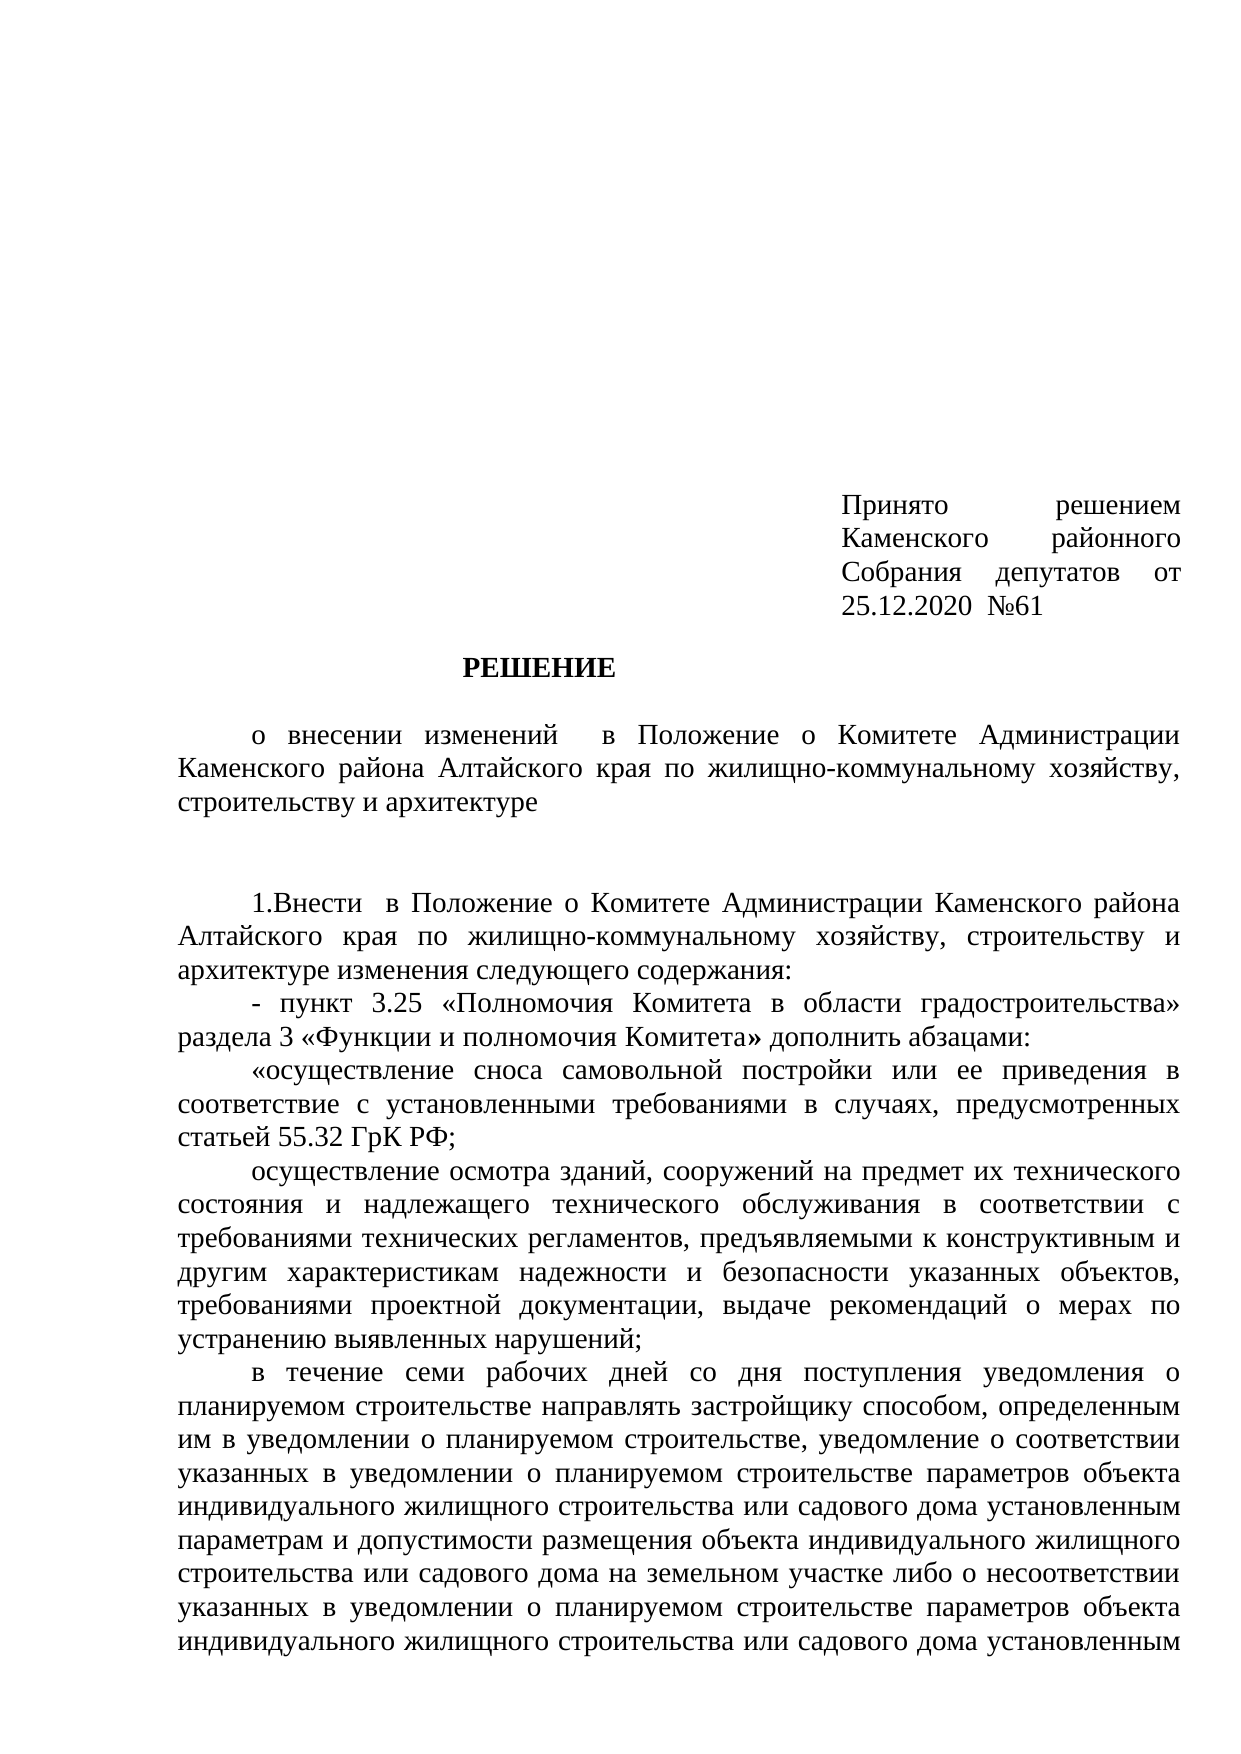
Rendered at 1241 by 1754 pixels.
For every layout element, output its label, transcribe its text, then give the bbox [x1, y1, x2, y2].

text - пункт 3.25 «Полномочия Комитета в области градостроительства» раздела 3 «Функции и полномочия Комитета» дополнить абзацами: [177, 985, 1181, 1052]
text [177, 1354, 1181, 1656]
text осуществление осмотра зданий, сооружений на предмет их технического состояния и надлежащего технического обслуживания в соответствии с требованиями технических регламентов, предъявляемыми к конструктивным и другим характеристикам надежности и безопасности указанных объектов, требованиями проектной документации, выдаче рекомендаций о мерах по устранению выявленных нарушений; [177, 1153, 1181, 1354]
text «осуществление сноса самовольной постройки или ее приведения в соответствие с установленными требованиями в случаях, предусмотренных статьей 55.32 ГрК РФ; [177, 1052, 1181, 1153]
text 1.Внести в Положение о Комитете Администрации Каменского района Алтайского края по жилищно-коммунальному хозяйству, строительству и архитектуре изменения следующего содержания: [177, 885, 1181, 985]
text РЕШЕНИЕ [177, 650, 1181, 683]
text Принято решением Каменского районного Собрания депутатов от 25.12.2020 №61 [841, 487, 1181, 621]
text о внесении изменений в Положение о Комитете Администрации Каменского района Алтайского края по жилищно-коммунальному хозяйству, строительству и архитектуре [177, 717, 1181, 818]
